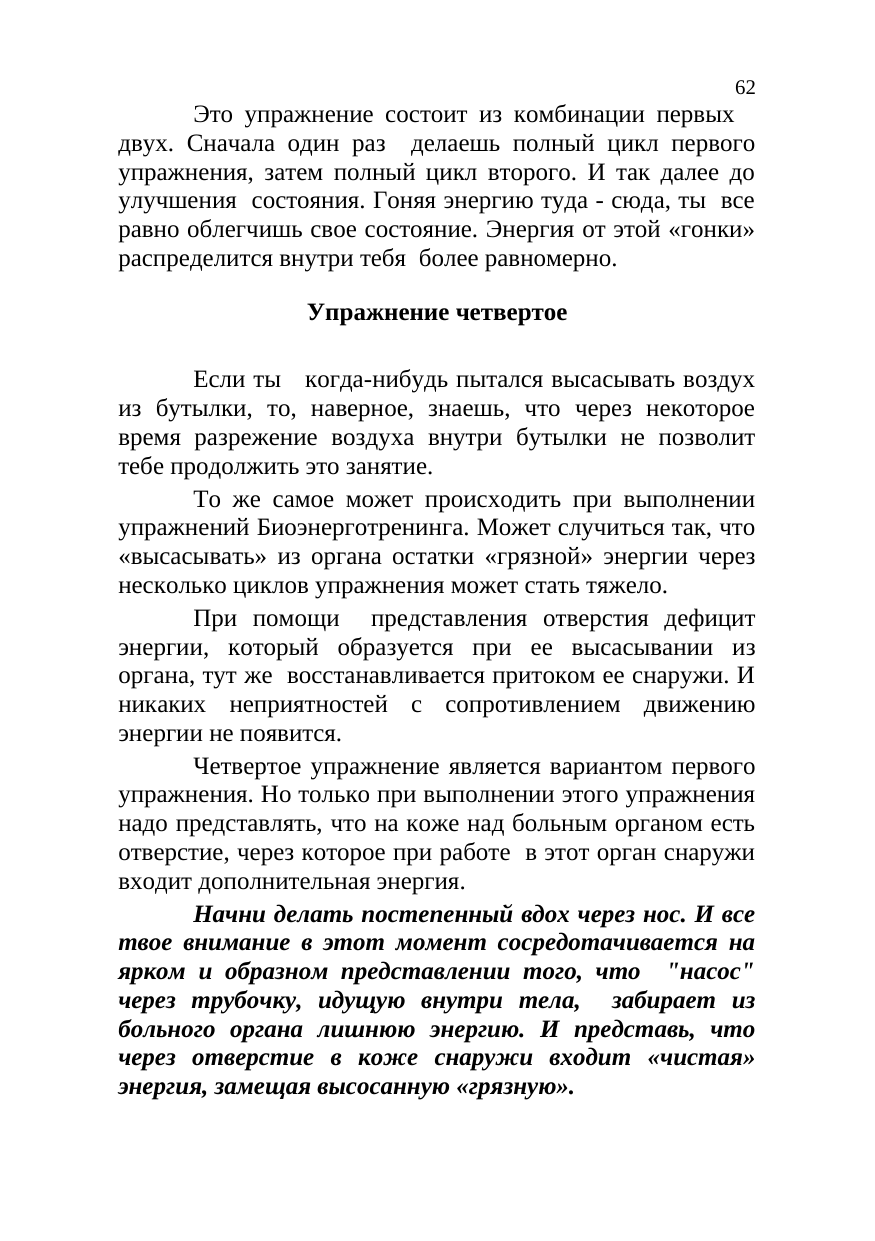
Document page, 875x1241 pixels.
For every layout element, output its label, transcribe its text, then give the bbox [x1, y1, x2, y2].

text Четвертое упражнение является вариантом первого упражнения. Но только при выполнении этого упражнения надо представлять, что на коже над больным органом есть отверстие, через которое при работе в этот орган снаружи входит дополнительная энергия. [118, 751, 756, 894]
text Это упражнение состоит из комбинации первых двух. Сначала один раз делаешь полный цикл первого упражнения, затем полный цикл второго. И так далее до улучшения состояния. Гоняя энергию туда - сюда, ты все равно облегчишь свое состояние. Энергия от этой «гонки» распределится внутри тебя более равномерно. [118, 99, 756, 272]
text То же самое может происходить при выполнении упражнений Биоэнерготренинга. Может случиться так, что «высасывать» из органа остатки «грязной» энергии через несколько циклов упражнения может стать тяжело. [118, 484, 756, 599]
text При помощи представления отверстия дефицит энергии, который образуется при ее высасывании из органа, тут же восстанавливается притоком ее снаружи. И никаких неприятностей с сопротивлением движению энергии не появится. [118, 603, 756, 747]
subtitle Упражнение четвертое [118, 297, 756, 325]
text Если ты когда-нибудь пытался высасывать воздух из бутылки, то, наверное, знаешь, что через некоторое время разрежение воздуха внутри бутылки не позволит тебе продолжить это занятие. [118, 364, 756, 479]
text Начни делать постепенный вдох через нос. И все твое внимание в этот момент сосредотачивается на ярком и образном представлении того, что "насос" через трубочку, идущую внутри тела, забирает из больного органа лишнюю энергию. И представь, что через отверстие в коже снаружи входит «чистая» энергия, замещая высосанную «грязную». [118, 899, 756, 1100]
